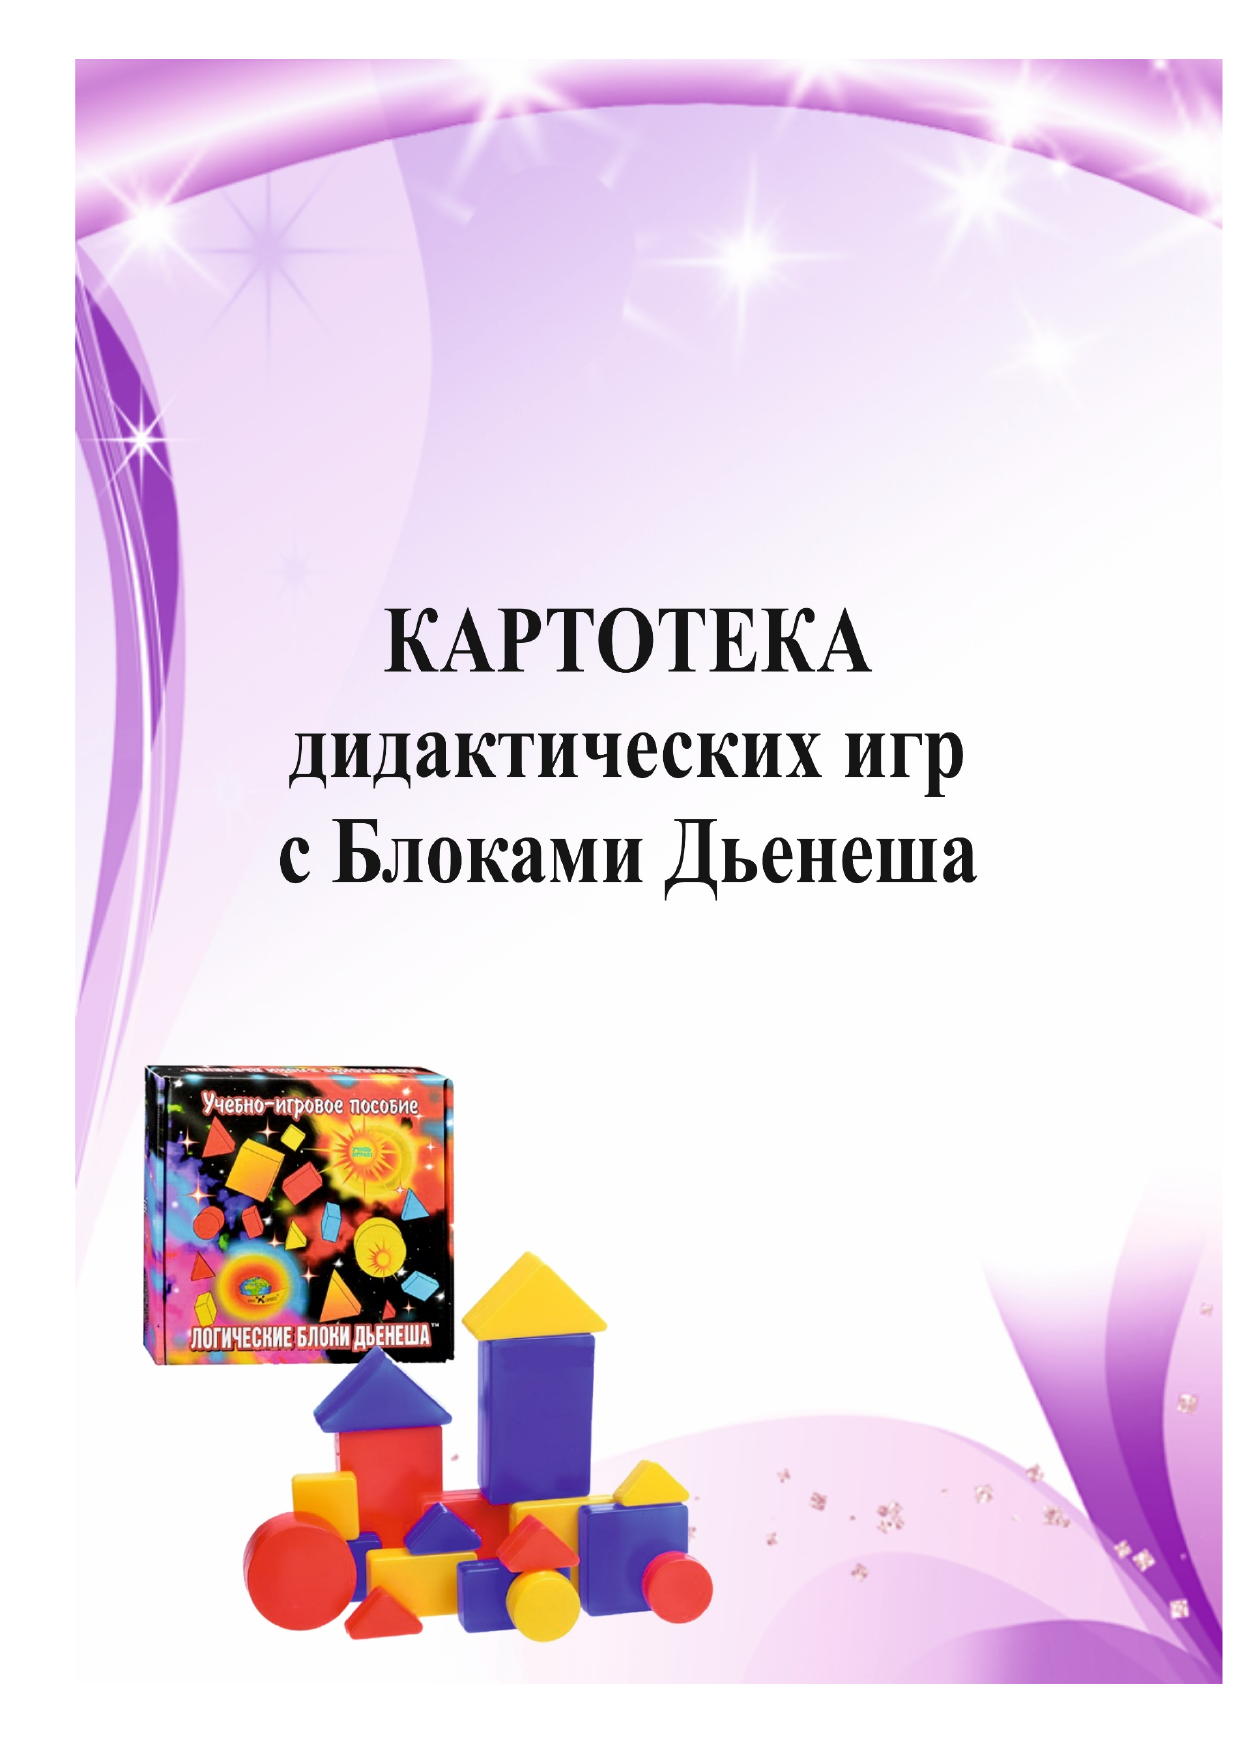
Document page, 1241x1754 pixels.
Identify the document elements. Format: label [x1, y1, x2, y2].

picture [75, 59, 1223, 1684]
